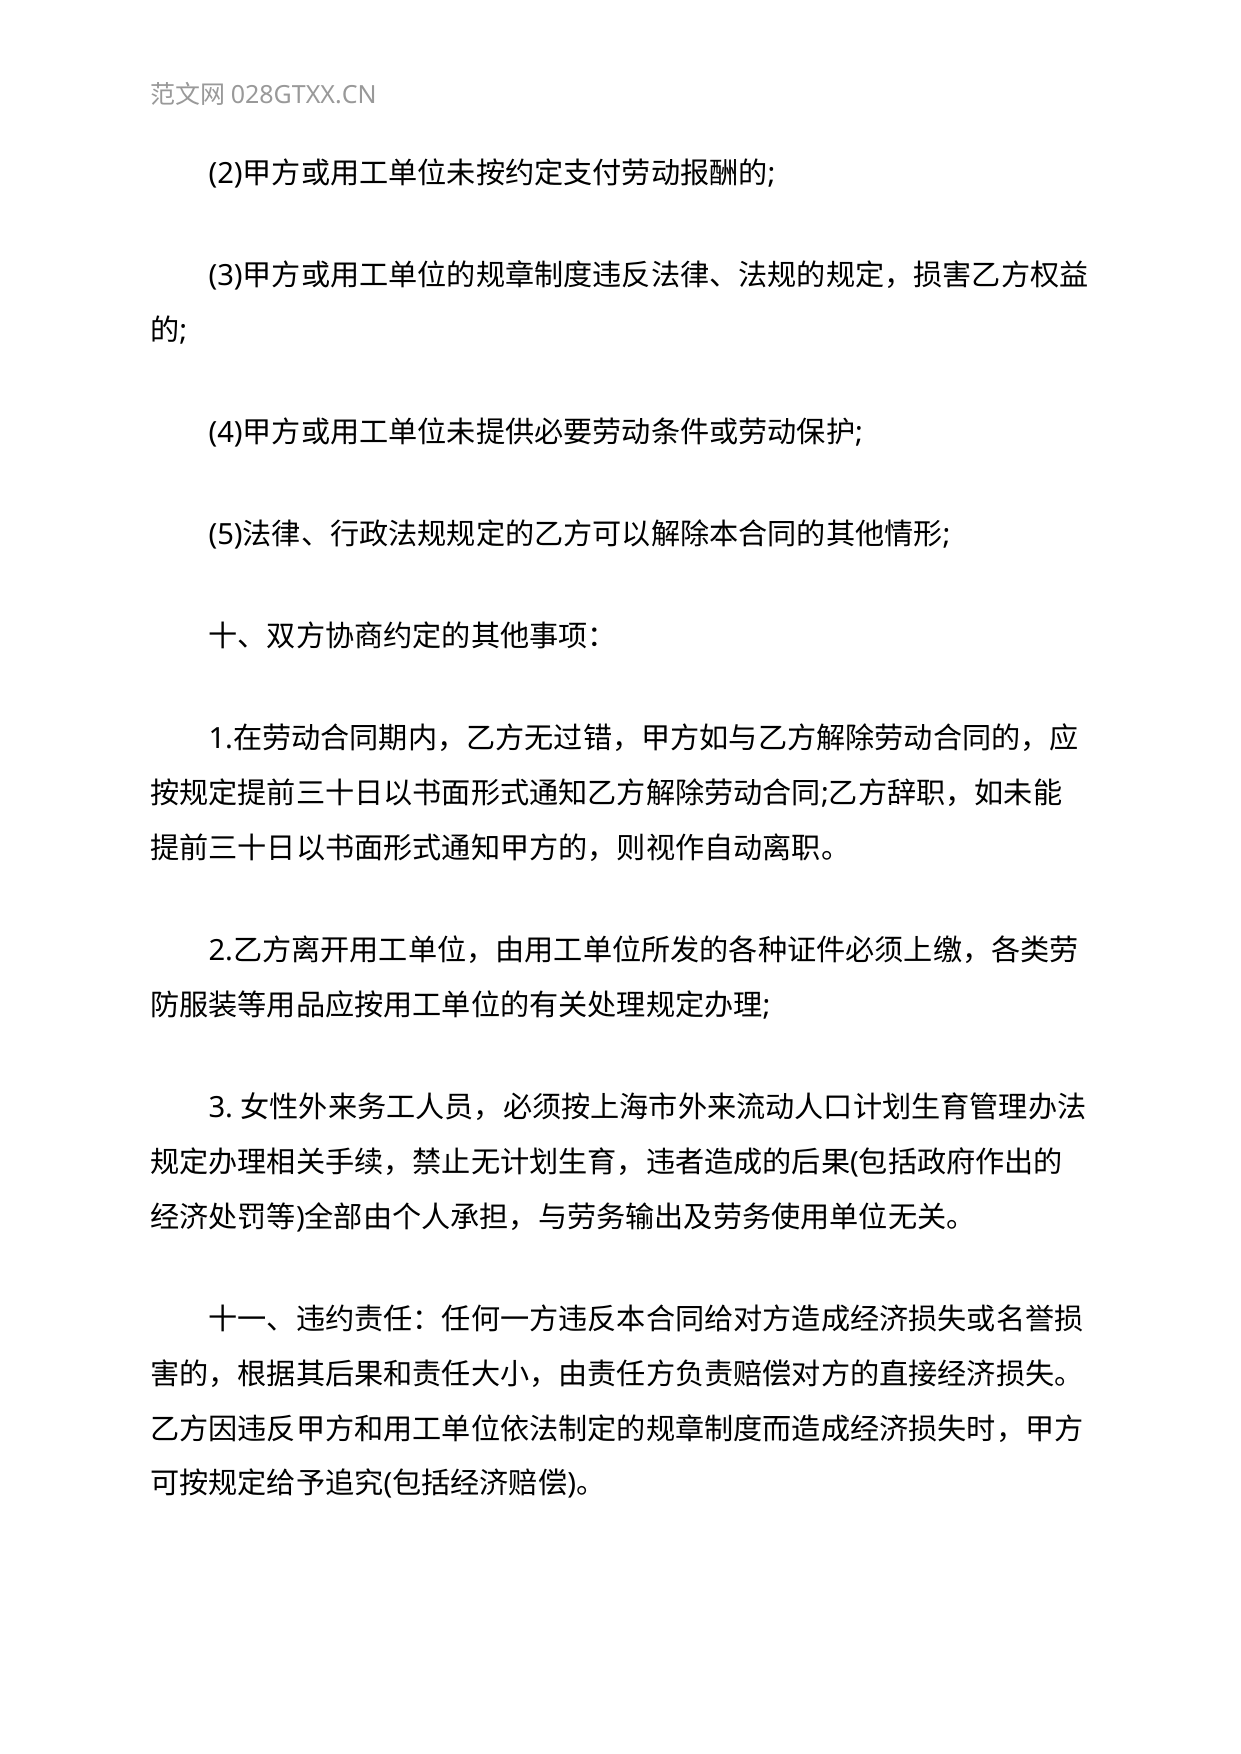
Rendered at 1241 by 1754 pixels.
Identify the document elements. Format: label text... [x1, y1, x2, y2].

text (3)甲方或用工单位的规章制度违反法律、法规的规定，损害乙方权益的; [150, 252, 1090, 349]
text (5)法律、行政法规规定的乙方可以解除本合同的其他情形; [150, 511, 1090, 553]
text 3. 女性外来务工人员，必须按上海市外来流动人口计划生育管理办法规定办理相关手续，禁止无计划生育，违者造成的后果(包括政府作出的经济处罚等)全部由个人承担，与劳务输出及劳务使用单位无关。 [150, 1083, 1090, 1236]
text 十、双方协商约定的其他事项： [150, 613, 1090, 655]
text 十一、违约责任：任何一方违反本合同给对方造成经济损失或名誉损害的，根据其后果和责任大小，由责任方负责赔偿对方的直接经济损失。乙方因违反甲方和用工单位依法制定的规章制度而造成经济损失时，甲方可按规定给予追究(包括经济赔偿)。 [150, 1295, 1090, 1502]
text 1.在劳动合同期内，乙方无过错，甲方如与乙方解除劳动合同的，应按规定提前三十日以书面形式通知乙方解除劳动合同;乙方辞职，如未能提前三十日以书面形式通知甲方的，则视作自动离职。 [150, 715, 1090, 867]
text 2.乙方离开用工单位，由用工单位所发的各种证件必须上缴，各类劳防服装等用品应按用工单位的有关处理规定办理; [150, 926, 1090, 1024]
text (4)甲方或用工单位未提供必要劳动条件或劳动保护; [150, 409, 1090, 451]
text (2)甲方或用工单位未按约定支付劳动报酬的; [150, 150, 1090, 192]
